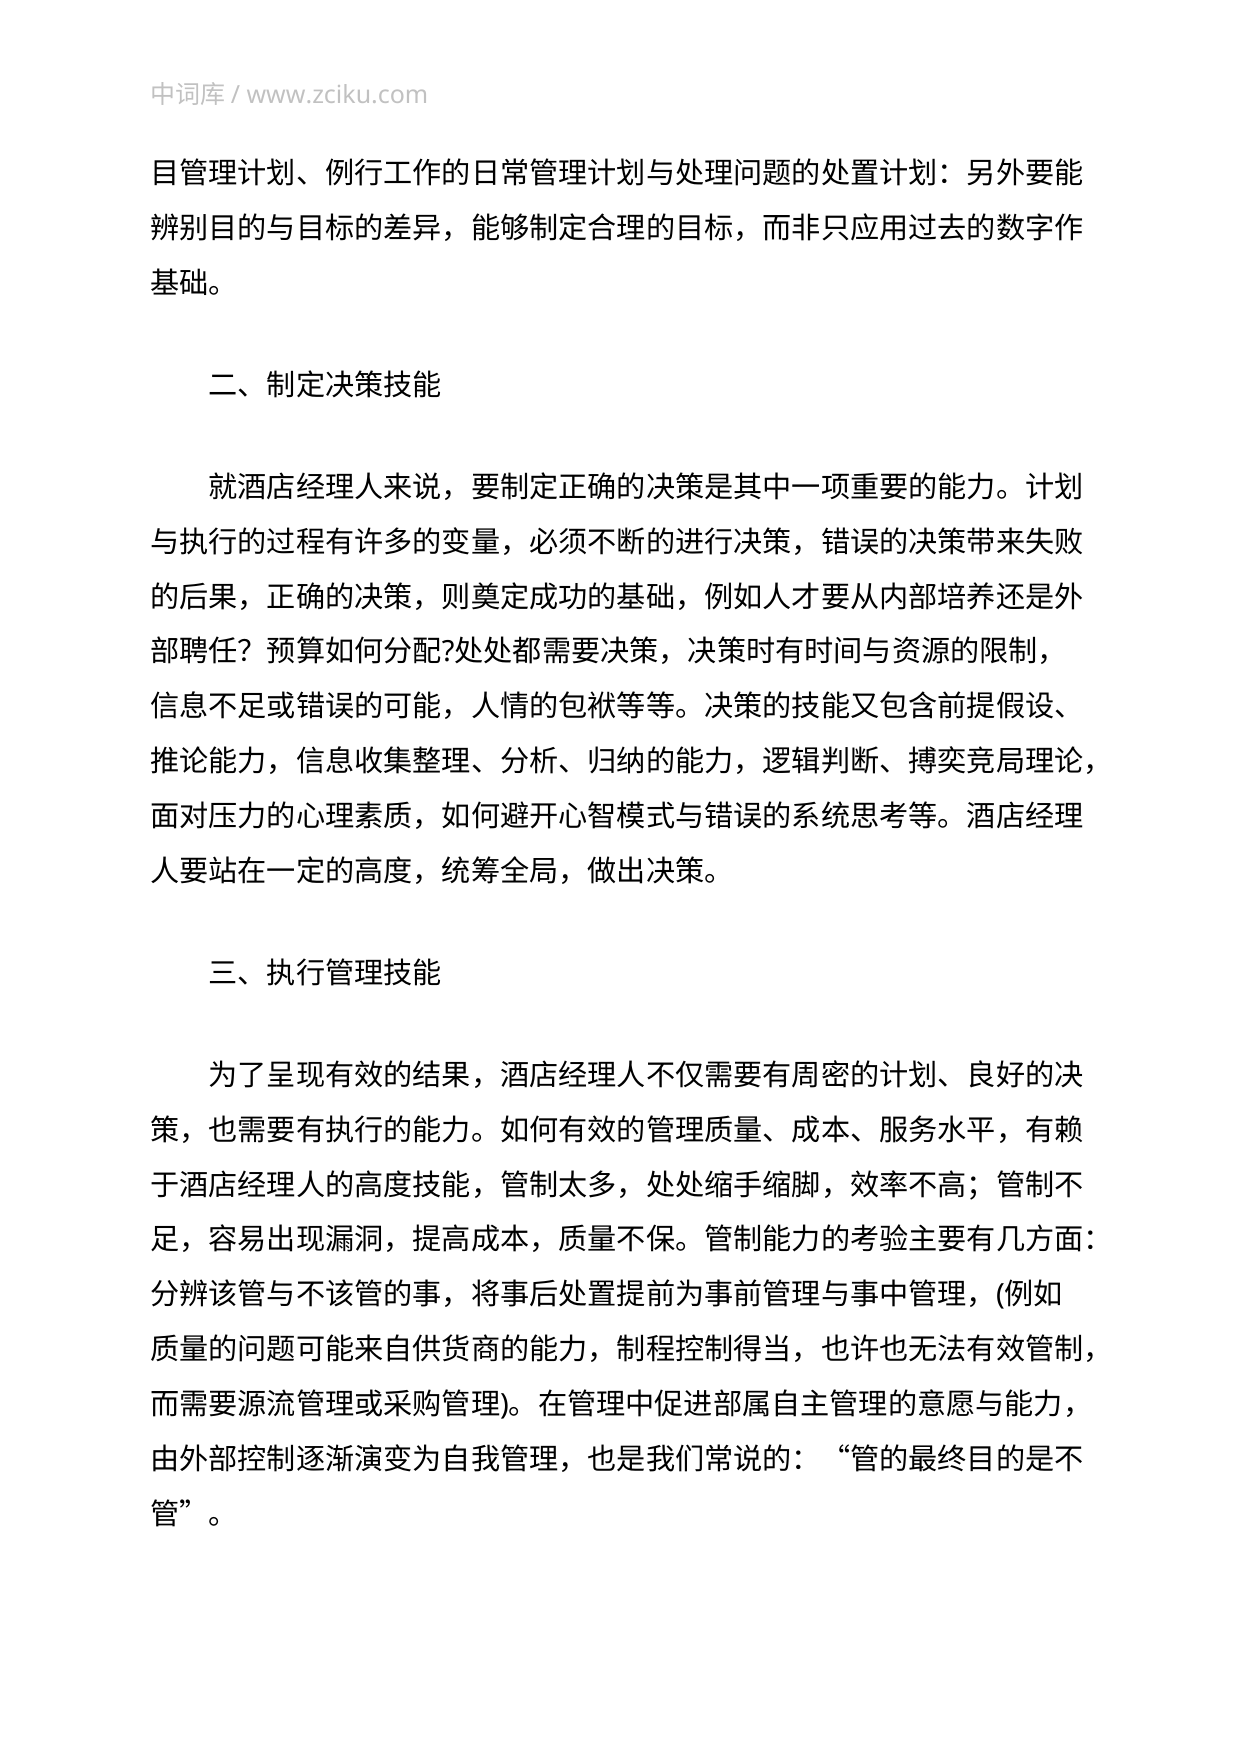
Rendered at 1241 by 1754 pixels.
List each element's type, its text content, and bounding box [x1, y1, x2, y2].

text 就酒店经理人来说，要制定正确的决策是其中一项重要的能力。计划与执行的过程有许多的变量，必须不断的进行决策，错误的决策带来失败的后果，正确的决策，则奠定成功的基础，例如人才要从内部培养还是外部聘任？预算如何分配?处处都需要决策，决策时有时间与资源的限制，信息不足或错误的可能，人情的包袱等等。决策的技能又包含前提假设、推论能力，信息收集整理、分析、归纳的能力，逻辑判断、搏奕竞局理论，面对压力的心理素质，如何避开心智模式与错误的系统思考等。酒店经理人要站在一定的高度，统筹全局，做出决策。 [150, 463, 1090, 890]
text 二、制定决策技能 [150, 362, 1090, 404]
text 为了呈现有效的结果，酒店经理人不仅需要有周密的计划、良好的决策，也需要有执行的能力。如何有效的管理质量、成本、服务水平，有赖于酒店经理人的高度技能，管制太多，处处缩手缩脚，效率不高；管制不足，容易出现漏洞，提高成本，质量不保。管制能力的考验主要有几方面：分辨该管与不该管的事，将事后处置提前为事前管理与事中管理，(例如质量的问题可能来自供货商的能力，制程控制得当，也许也无法有效管制，而需要源流管理或采购管理)。在管理中促进部属自主管理的意愿与能力，由外部控制逐渐演变为自我管理，也是我们常说的：“管的最终目的是不管”。 [150, 1051, 1090, 1533]
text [150, 150, 1090, 302]
text 三、执行管理技能 [150, 949, 1090, 992]
